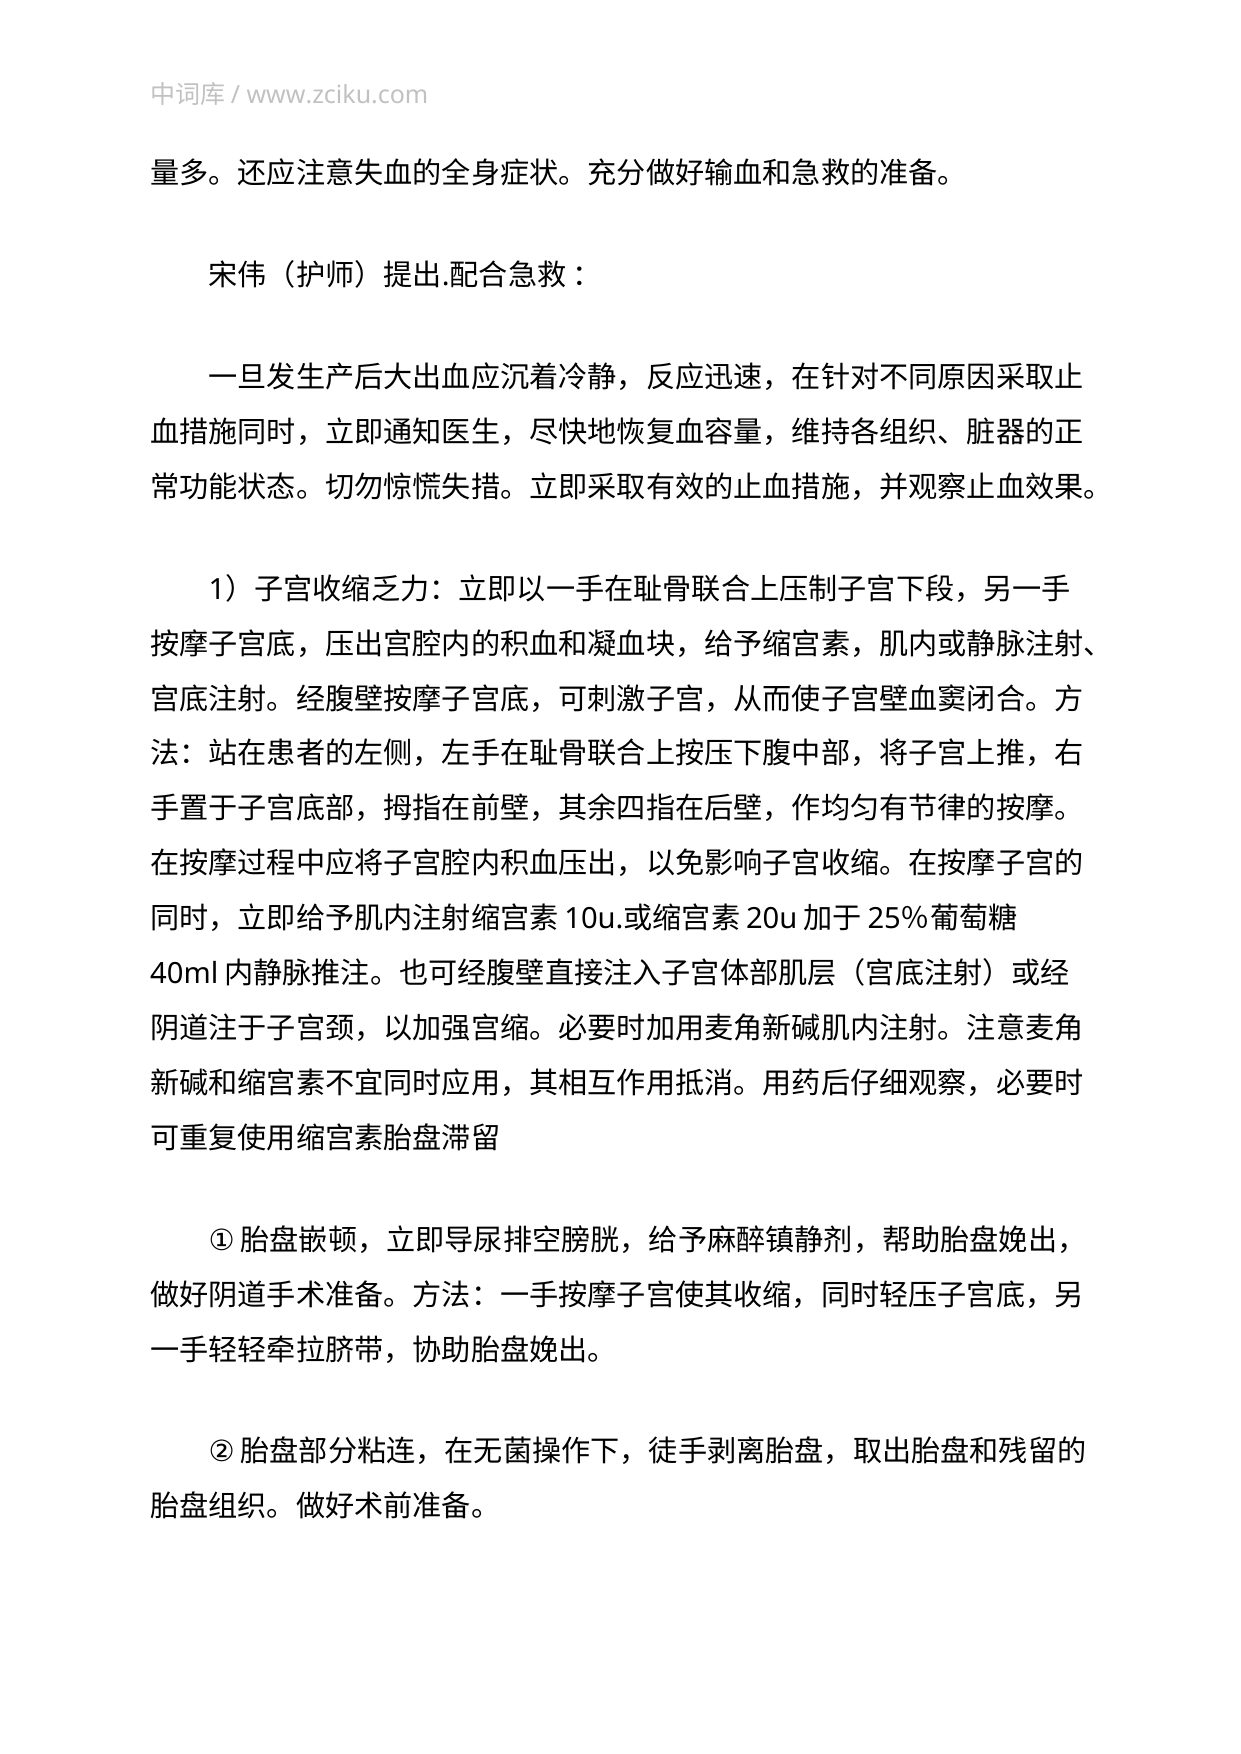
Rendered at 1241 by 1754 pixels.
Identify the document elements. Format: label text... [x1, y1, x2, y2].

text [150, 150, 1090, 192]
text ①胎盘嵌顿，立即导尿排空膀胱，给予麻醉镇静剂，帮助胎盘娩出，做好阴道手术准备。方法：一手按摩子宫使其收缩，同时轻压子宫底，另一手轻轻牵拉脐带，协助胎盘娩出。 [150, 1216, 1090, 1368]
text 一旦发生产后大出血应沉着冷静，反应迅速，在针对不同原因采取止血措施同时，立即通知医生，尽快地恢复血容量，维持各组织、脏器的正常功能状态。切勿惊慌失措。立即采取有效的止血措施，并观察止血效果。 [150, 354, 1090, 506]
text 1）子宫收缩乏力：立即以一手在耻骨联合上压制子宫下段，另一手按摩子宫底，压出宫腔内的积血和凝血块，给予缩宫素，肌内或静脉注射、宫底注射。经腹壁按摩子宫底，可刺激子宫，从而使子宫壁血窦闭合。方法：站在患者的左侧，左手在耻骨联合上按压下腹中部，将子宫上推，右手置于子宫底部，拇指在前壁，其余四指在后壁，作均匀有节律的按摩。在按摩过程中应将子宫腔内积血压出，以免影响子宫收缩。在按摩子宫的同时，立即给予肌内注射缩宫素10u.或缩宫素20u加于25％葡萄糖40ml内静脉推注。也可经腹壁直接注入子宫体部肌层（宫底注射）或经阴道注于子宫颈，以加强宫缩。必要时加用麦角新碱肌内注射。注意麦角新碱和缩宫素不宜同时应用，其相互作用抵消。用药后仔细观察，必要时可重复使用缩宫素胎盘滞留 [150, 565, 1090, 1157]
text 宋伟（护师）提出.配合急救 ： [150, 252, 1090, 294]
text ②胎盘部分粘连，在无菌操作下，徒手剥离胎盘，取出胎盘和残留的胎盘组织。做好术前准备。 [150, 1428, 1090, 1525]
